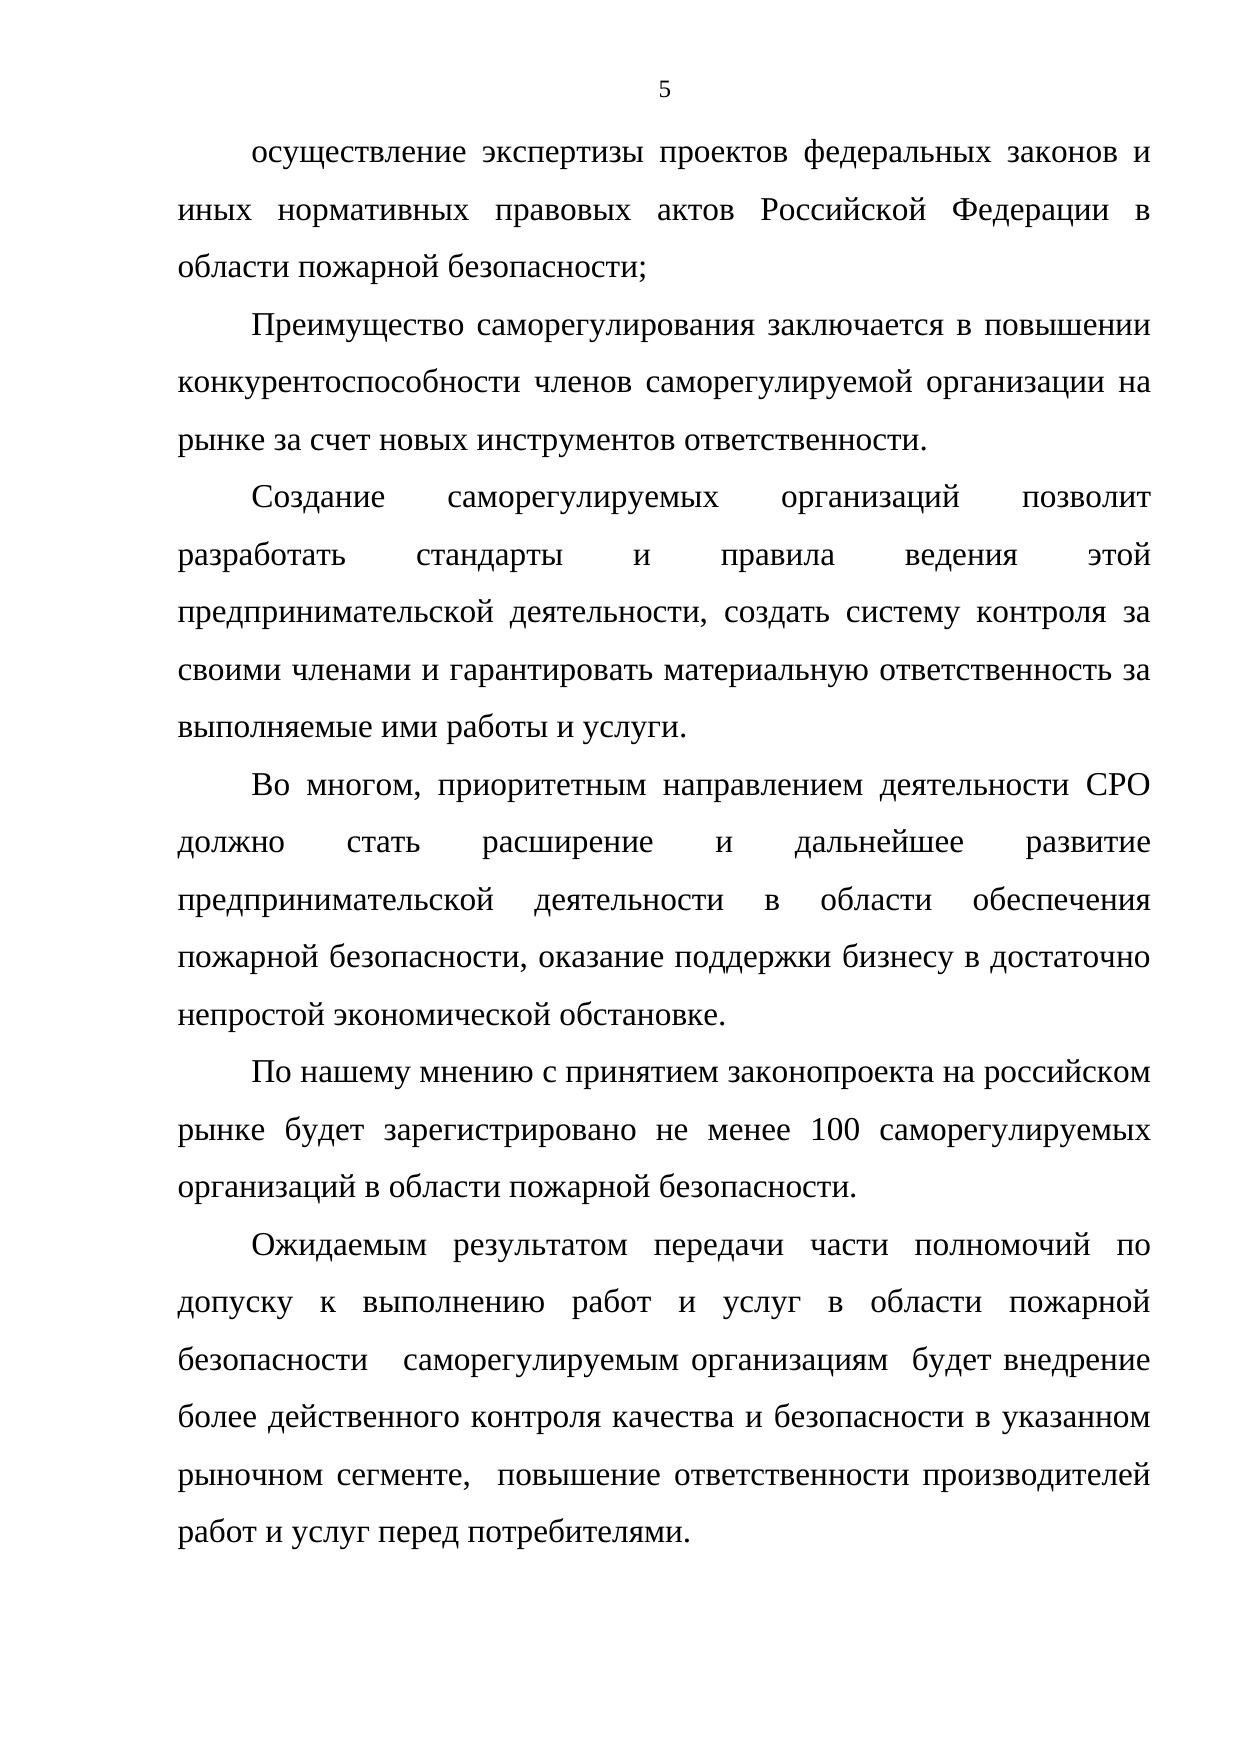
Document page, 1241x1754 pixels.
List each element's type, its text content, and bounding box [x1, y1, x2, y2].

text Преимущество саморегулирования заключается в повышении конкурентоспособности членов саморегулируемой организации на рынке за счет новых инструментов ответственности. [177, 304, 1152, 457]
text осуществление экспертизы проектов федеральных законов и иных нормативных правовых актов Российской Федерации в области пожарной безопасности; [177, 131, 1152, 284]
text Создание саморегулируемых организаций позволит разработать стандарты и правила ведения этой предпринимательской деятельности, создать систему контроля за своими членами и гарантировать материальную ответственность за выполняемые ими работы и услуги. [177, 476, 1152, 744]
text Во многом, приоритетным направлением деятельности СРО должно стать расширение и дальнейшее развитие предпринимательской деятельности в области обеспечения пожарной безопасности, оказание поддержки бизнесу в достаточно непростой экономической обстановке. [177, 764, 1152, 1032]
text Ожидаемым результатом передачи части полномочий по допуску к выполнению работ и услуг в области пожарной безопасности саморегулируемым организациям будет внедрение более действенного контроля качества и безопасности в указанном рыночном сегменте, повышение ответственности производителей работ и услуг перед потребителями. [177, 1224, 1152, 1549]
text По нашему мнению с принятием законопроекта на российском рынке будет зарегистрировано не менее 100 саморегулируемых организаций в области пожарной безопасности. [177, 1051, 1152, 1204]
